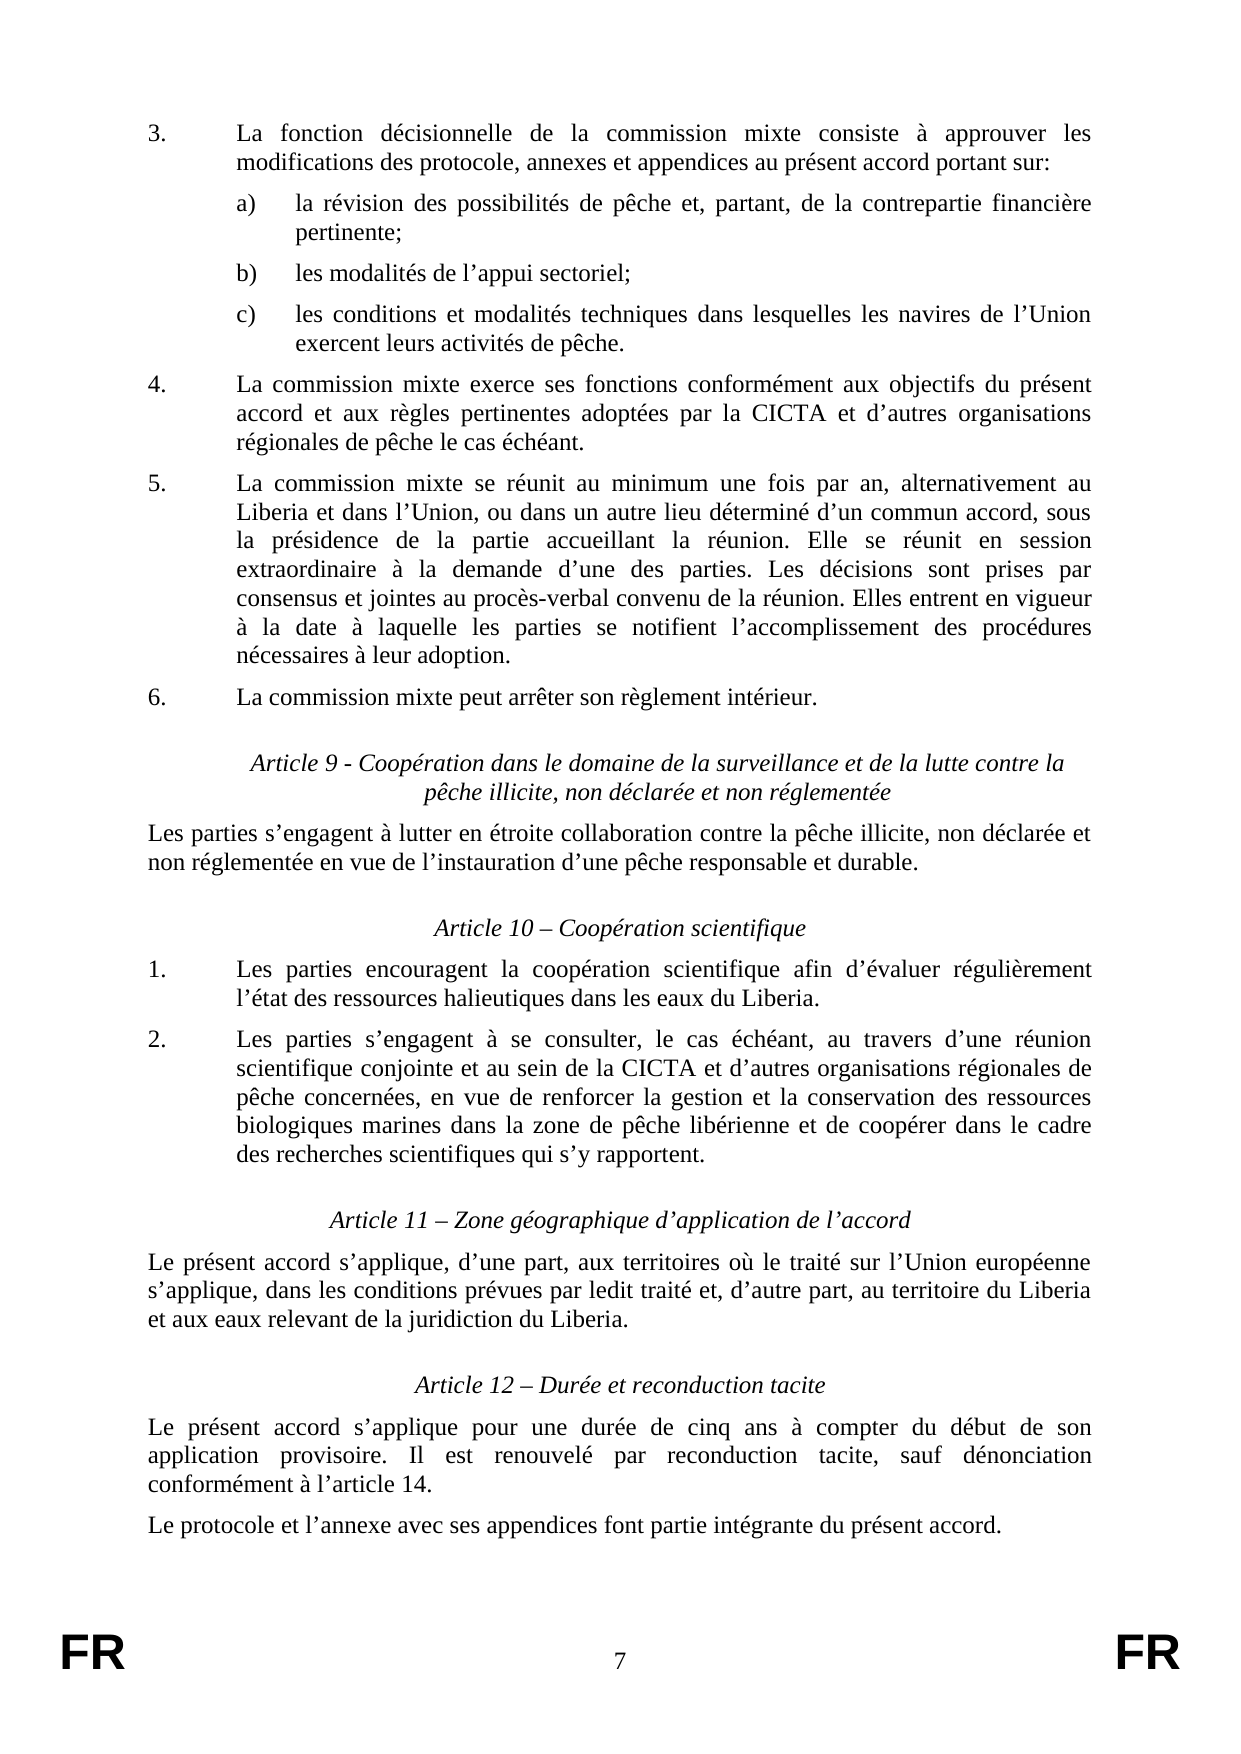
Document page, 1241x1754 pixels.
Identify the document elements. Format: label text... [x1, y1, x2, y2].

text Les parties s’engagent à lutter en étroite collaboration contre la pêche illicite, non déclarée et non réglementée en vue de l’instauration d’une pêche responsable et durable. [148, 818, 1093, 876]
text Le présent accord s’applique pour une durée de cinq ans à compter du début de son application provisoire. Il est renouvelé par reconduction tacite, sauf dénonciation conformément à l’article 14. [148, 1412, 1093, 1498]
list La commission mixte peut arrêter son règlement intérieur. [148, 682, 1093, 711]
text Article 11 – Zone géographique d’application de l’accord [148, 1206, 1093, 1234]
list Les parties encouragent la coopération scientifique afin d’évaluer régulièrement l’état des ressources halieutiques dans les eaux du Liberia. [148, 954, 1093, 1012]
text Article 9 - Coopération dans le domaine de la surveillance et de la lutte contre la pêche illicite, non déclarée et non réglementée [223, 748, 1093, 806]
text Le protocole et l’annexe avec ses appendices font partie intégrante du présent accord. [148, 1511, 1093, 1539]
text a) la révision des possibilités de pêche et, partant, de la contrepartie financière pertinente; [236, 188, 1093, 246]
list La commission mixte se réunit au minimum une fois par an, alternativement au Liberia et dans l’Union, ou dans un autre lieu déterminé d’un commun accord, sous la présidence de la partie accueillant la réunion. Elle se réunit en session extraordinaire à la demande d’une des parties. Les décisions sont prises par consensus et jointes au procès-verbal convenu de la réunion. Elles entrent en vigueur à la date à laquelle les parties se notifient l’accomplissement des procédures nécessaires à leur adoption. [148, 468, 1093, 669]
text c) les conditions et modalités techniques dans lesquelles les navires de l’Union exercent leurs activités de pêche. [236, 299, 1093, 357]
text b) les modalités de l’appui sectoriel; [236, 258, 1093, 287]
list La fonction décisionnelle de la commission mixte consiste à approuver les modifications des protocole, annexes et appendices au présent accord portant sur: [148, 118, 1093, 176]
text Le présent accord s’applique, d’une part, aux territoires où le traité sur l’Union européenne s’applique, dans les conditions prévues par ledit traité et, d’autre part, au territoire du Liberia et aux eaux relevant de la juridiction du Liberia. [148, 1247, 1093, 1333]
text Article 10 – Coopération scientifique [148, 913, 1093, 942]
text Article 12 – Durée et reconduction tacite [148, 1371, 1093, 1399]
list Les parties s’engagent à se consulter, le cas échéant, au travers d’une réunion scientifique conjointe et au sein de la CICTA et d’autres organisations régionales de pêche concernées, en vue de renforcer la gestion et la conservation des ressources biologiques marines dans la zone de pêche libérienne et de coopérer dans le cadre des recherches scientifiques qui s’y rapportent. [148, 1024, 1093, 1168]
list La commission mixte exerce ses fonctions conformément aux objectifs du présent accord et aux règles pertinentes adoptées par la CICTA et d’autres organisations régionales de pêche le cas échéant. [148, 369, 1093, 456]
